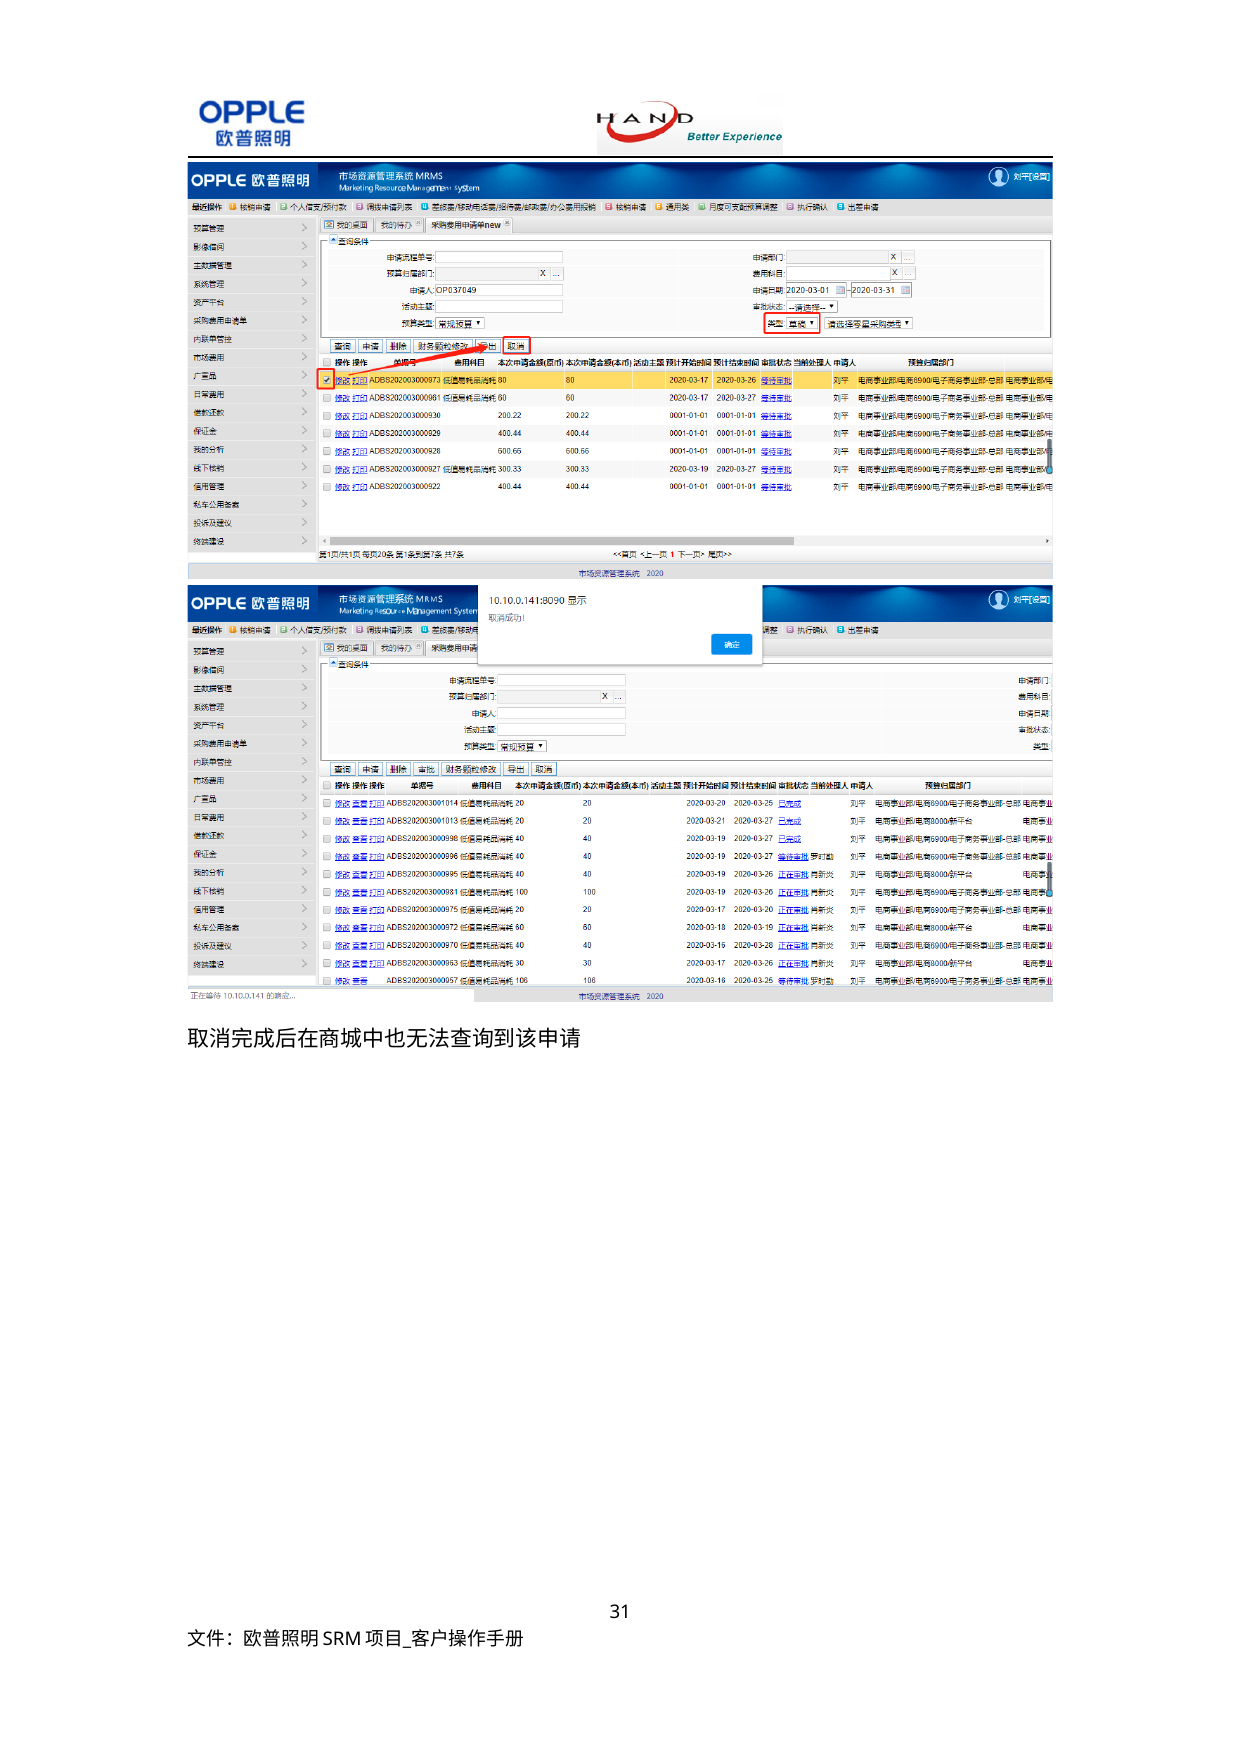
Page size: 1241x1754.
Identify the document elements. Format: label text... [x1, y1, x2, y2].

text 取消完成后在商城中也无法查询到该申请 [187, 1020, 1053, 1053]
picture [187, 585, 1053, 1002]
picture [187, 88, 314, 155]
picture [597, 91, 783, 155]
picture [187, 162, 1053, 579]
